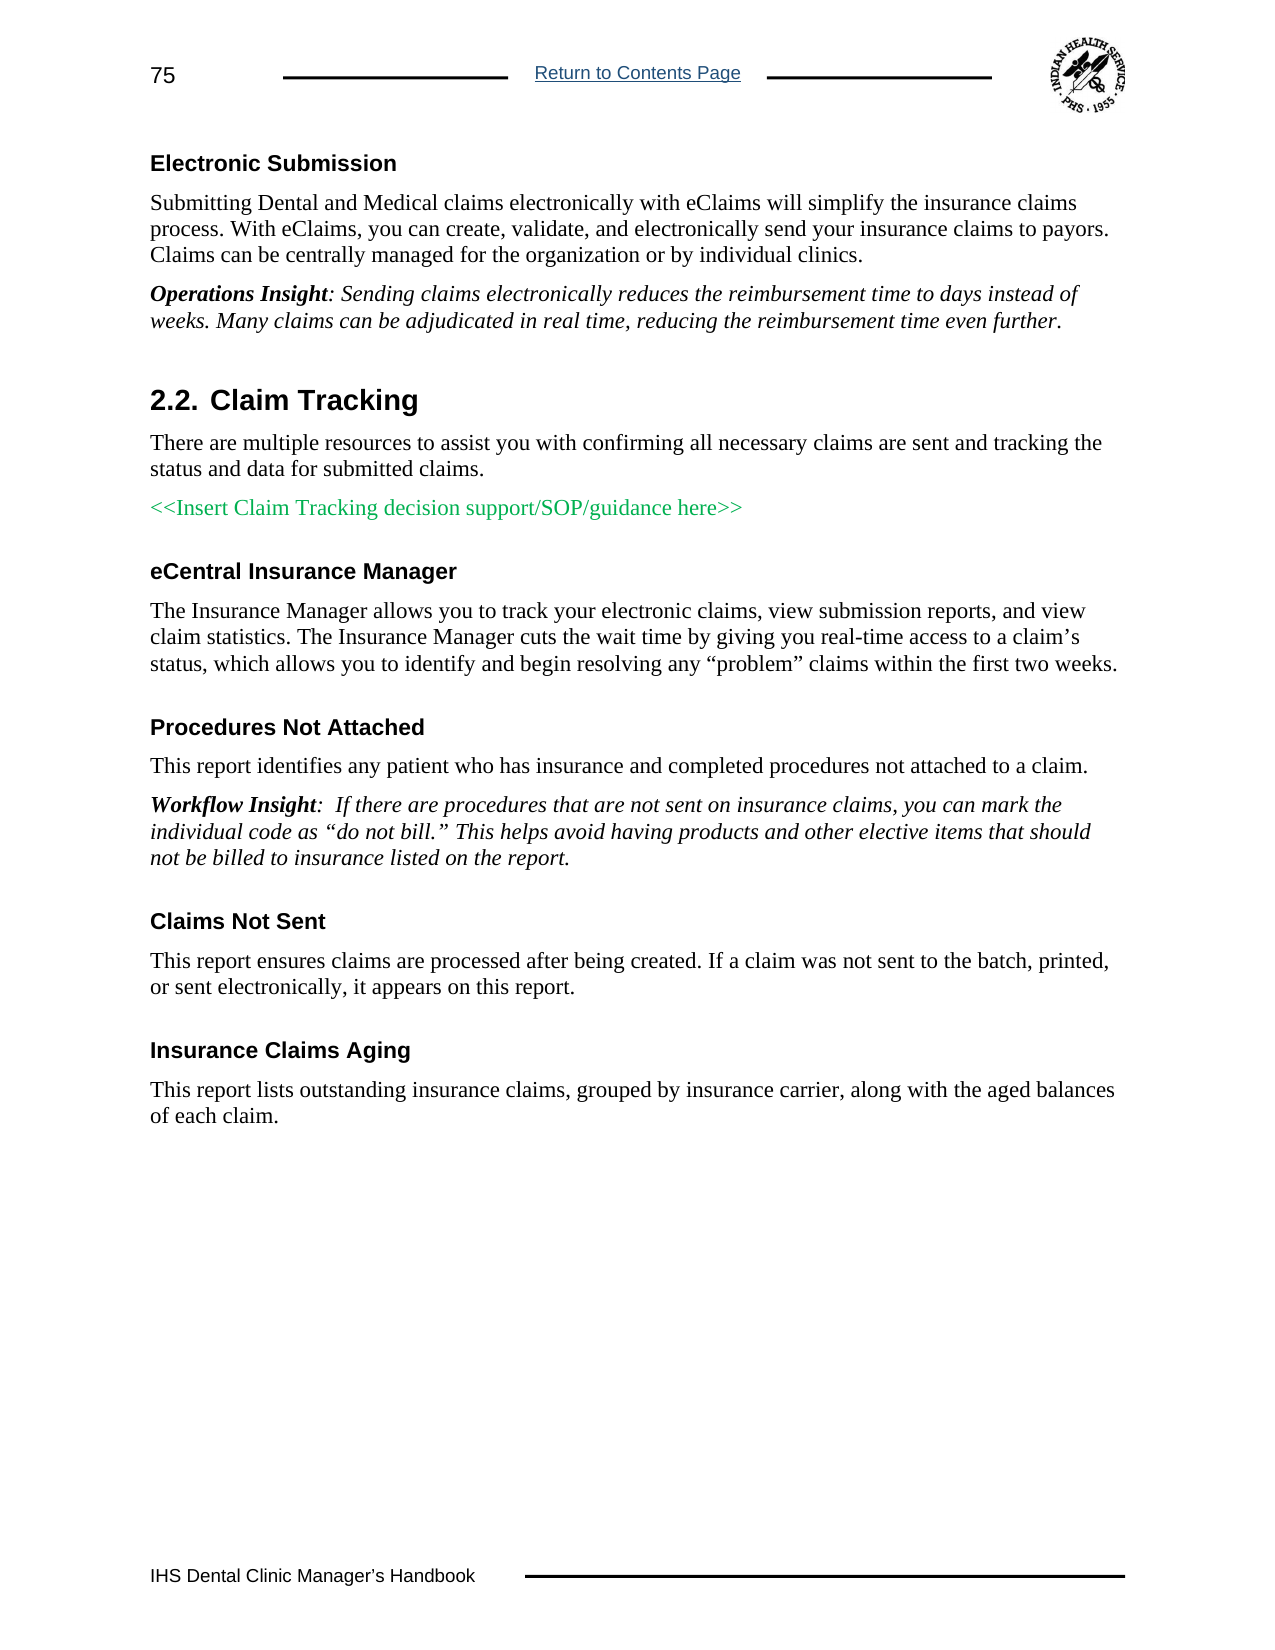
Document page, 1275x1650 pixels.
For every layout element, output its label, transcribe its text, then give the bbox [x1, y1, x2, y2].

text <<Insert Claim Tracking decision support/SOP/guidance here>> [150, 494, 1125, 521]
text This report lists outstanding insurance claims, grouped by insurance carrier, along with the aged balances of each claim. [150, 1076, 1125, 1128]
picture [1050, 37, 1125, 113]
subtitle Electronic Submission [150, 150, 1125, 176]
subtitle eCentral Insurance Manager [150, 558, 1125, 584]
text This report identifies any patient who has insurance and completed procedures not attached to a claim. [150, 752, 1125, 779]
text Submitting Dental and Medical claims electronically with eClaims will simplify the insurance claims process. With eClaims, you can create, validate, and electronically send your insurance claims to payors. Claims can be centrally managed for the organization or by individual clinics. [150, 189, 1125, 268]
subtitle Procedures Not Attached [150, 714, 1125, 740]
subtitle Claims Not Sent [150, 908, 1125, 934]
text The Insurance Manager allows you to track your electronic claims, view submission reports, and view claim statistics. The Insurance Manager cuts the wait time by giving you real-time access to a claim’s status, which allows you to identify and begin resolving any “problem” claims within the first two weeks. [150, 597, 1125, 676]
subtitle Insurance Claims Aging [150, 1037, 1125, 1063]
text Operations Insight: Sending claims electronically reduces the reimbursement time to days instead of weeks. Many claims can be adjudicated in real time, reducing the reimbursement time even further. [150, 280, 1125, 333]
subtitle Claim Tracking [150, 383, 1125, 417]
text This report ensures claims are processed after being created. If a claim was not sent to the batch, printed, or sent electronically, it appears on this report. [150, 947, 1125, 999]
text Workflow Insight: If there are procedures that are not sent on insurance claims, you can mark the individual code as “do not bill.” This helps avoid having products and other elective items that should not be billed to insurance listed on the report. [150, 791, 1125, 870]
text There are multiple resources to assist you with confirming all necessary claims are sent and tracking the status and data for submitted claims. [150, 429, 1125, 482]
